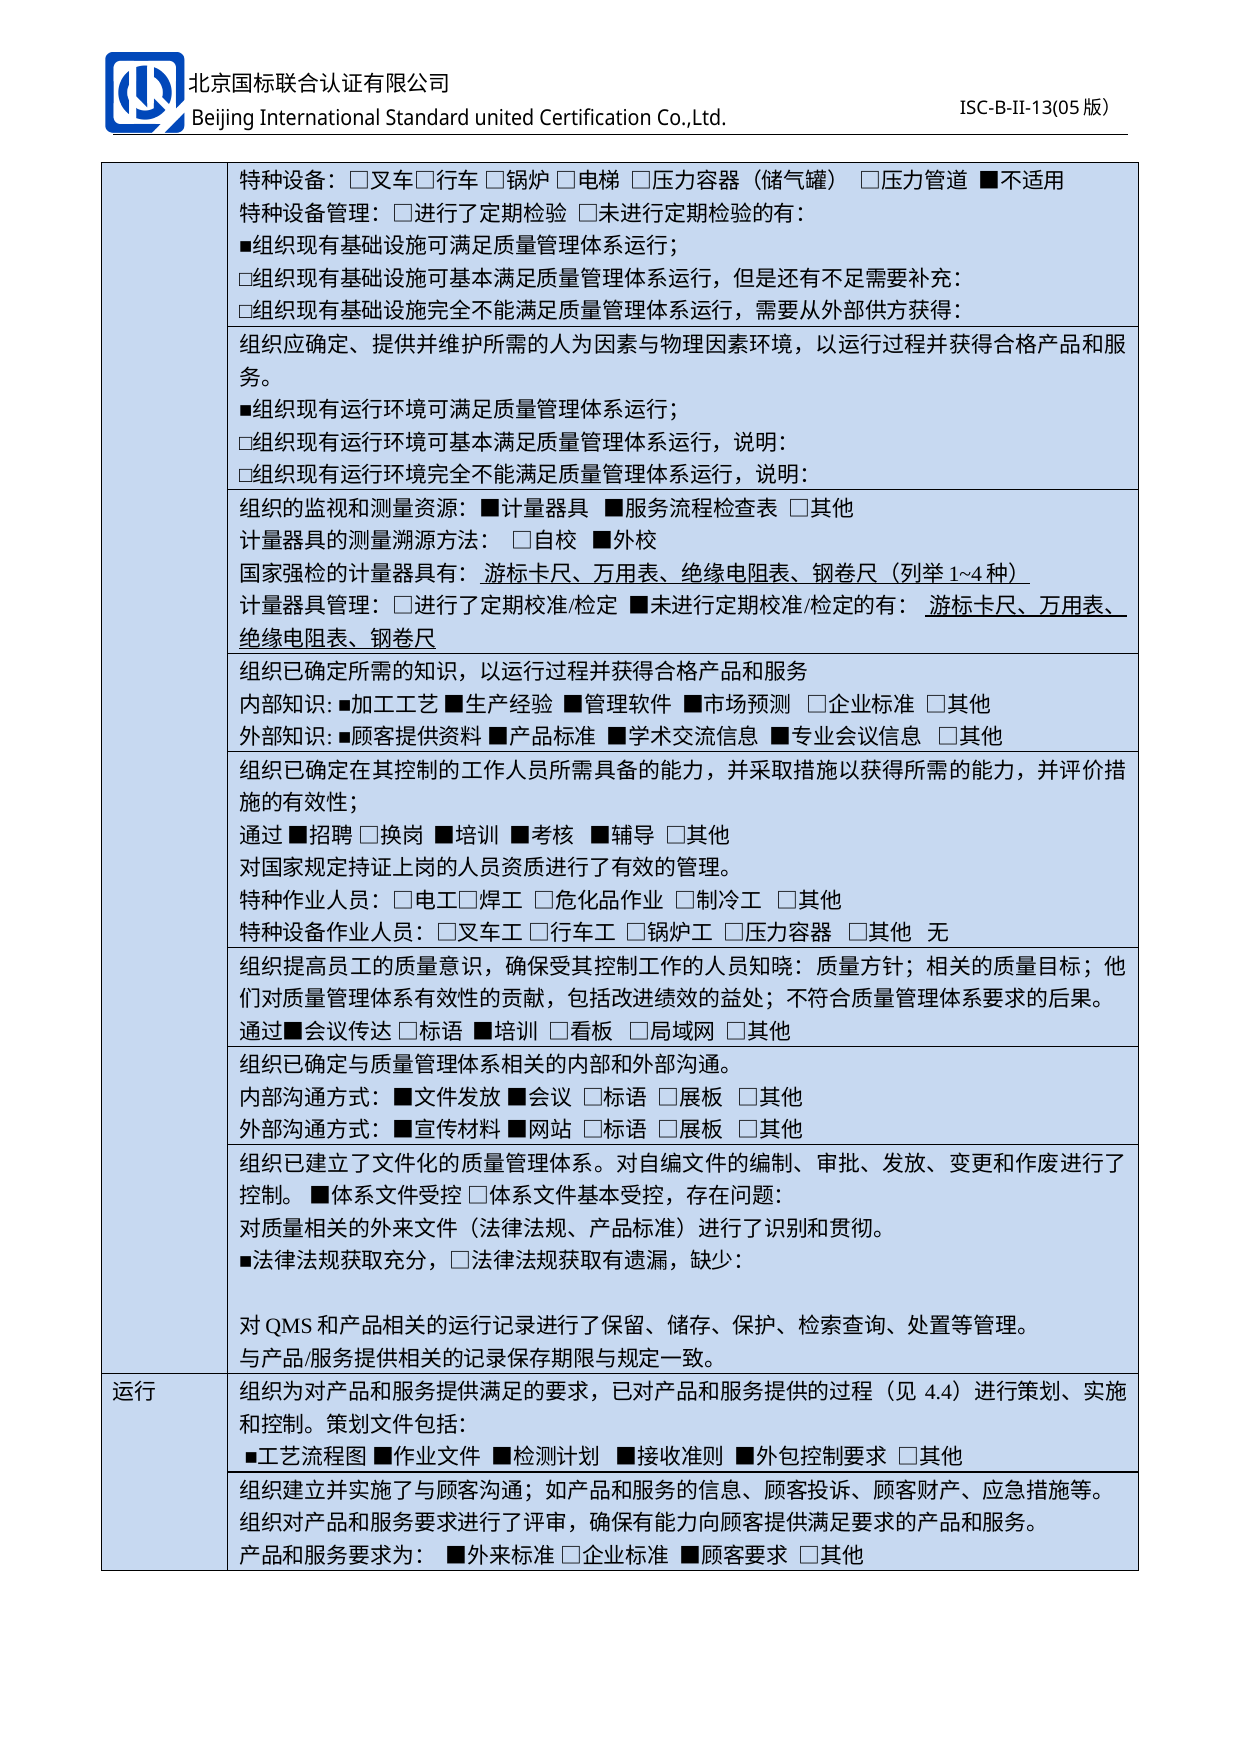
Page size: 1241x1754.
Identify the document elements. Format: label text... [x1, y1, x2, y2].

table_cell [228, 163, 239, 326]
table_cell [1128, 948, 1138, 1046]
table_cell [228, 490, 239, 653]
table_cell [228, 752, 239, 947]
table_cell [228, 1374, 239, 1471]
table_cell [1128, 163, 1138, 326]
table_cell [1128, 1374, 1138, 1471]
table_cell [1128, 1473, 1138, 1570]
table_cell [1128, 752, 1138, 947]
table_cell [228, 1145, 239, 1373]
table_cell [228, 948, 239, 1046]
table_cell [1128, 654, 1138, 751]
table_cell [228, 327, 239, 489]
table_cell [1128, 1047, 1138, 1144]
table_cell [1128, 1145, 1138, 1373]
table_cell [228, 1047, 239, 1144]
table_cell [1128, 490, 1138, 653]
picture [105, 52, 185, 133]
table_cell 运行 [102, 1374, 227, 1570]
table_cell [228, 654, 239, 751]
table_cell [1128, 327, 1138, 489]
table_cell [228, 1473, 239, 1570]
